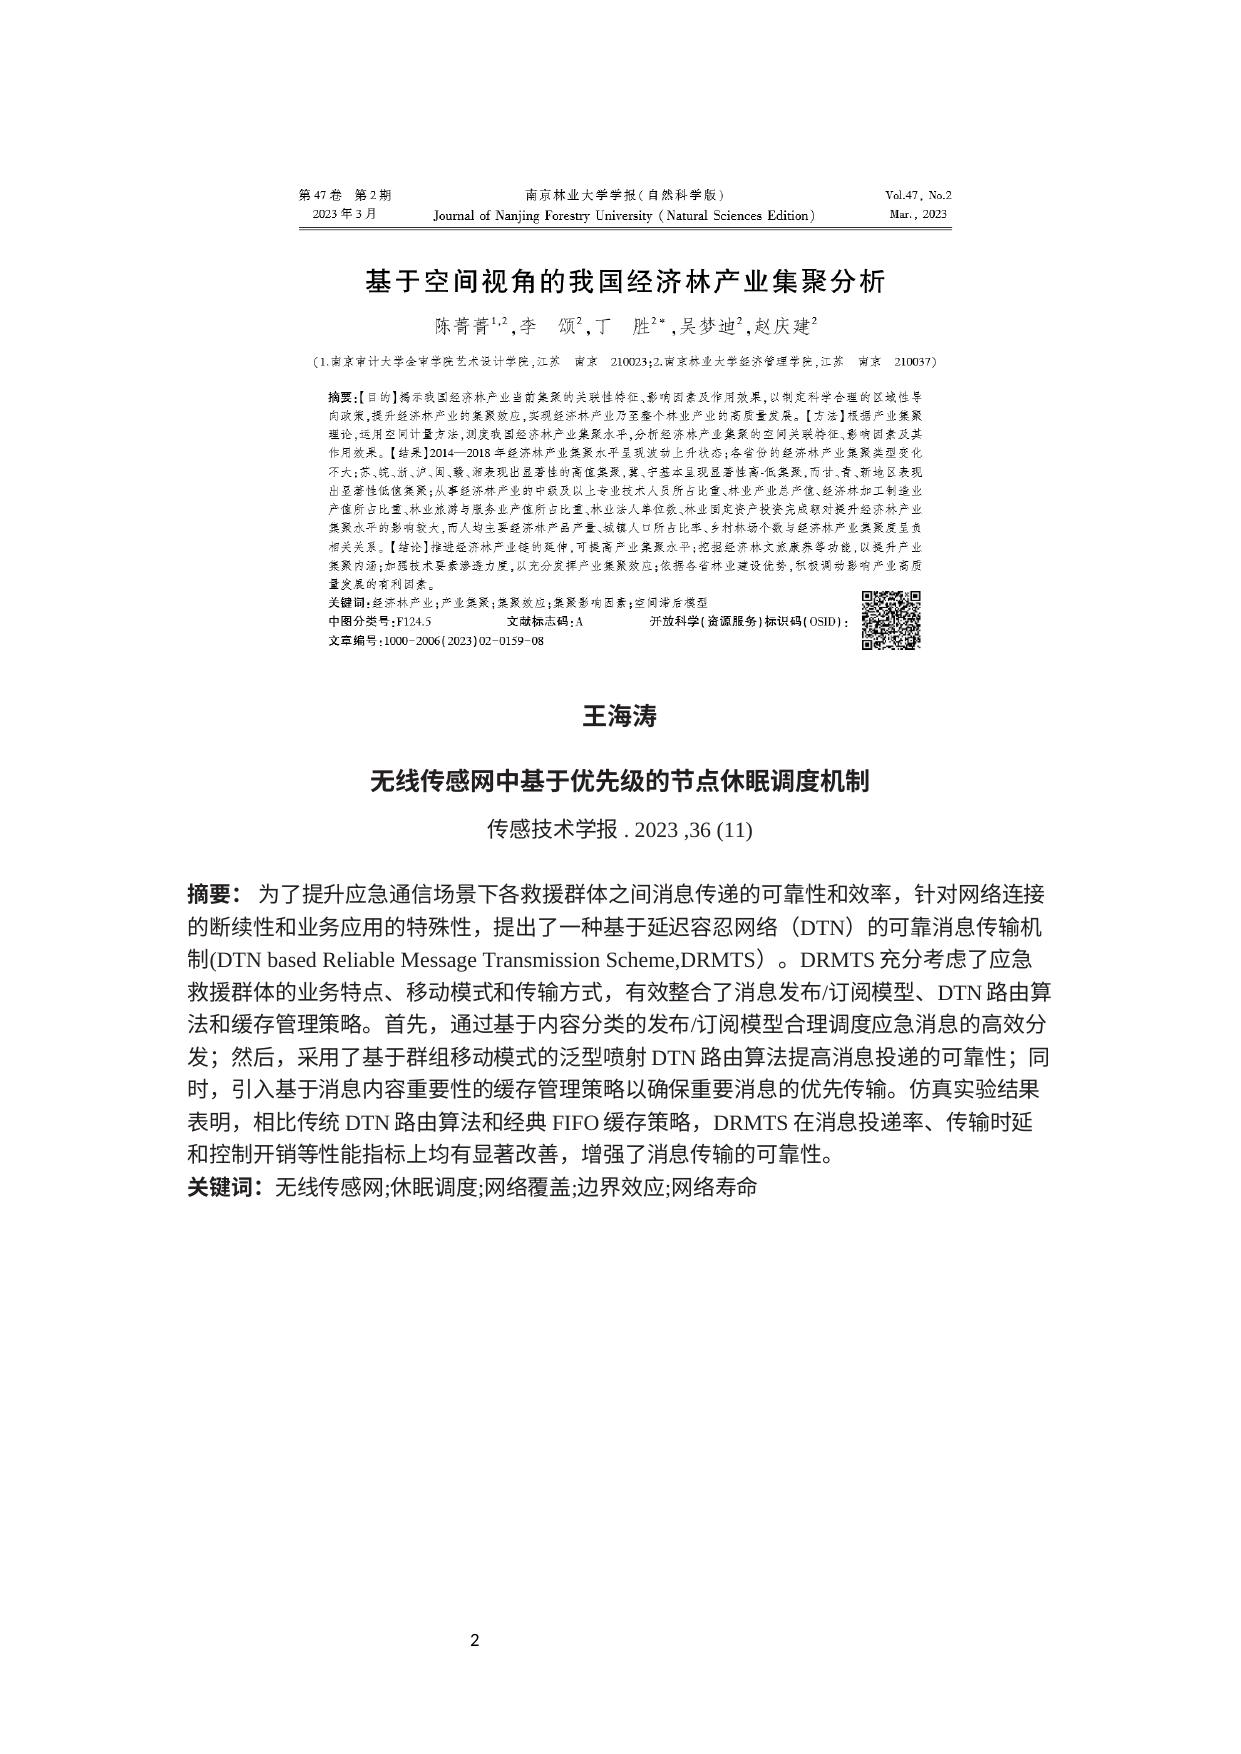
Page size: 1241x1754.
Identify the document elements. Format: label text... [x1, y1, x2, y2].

text 摘要： 为了提升应急通信场景下各救援群体之间消息传递的可靠性和效率，针对网络连接的断续性和业务应用的特殊性，提出了一种基于延迟容忍网络（DTN）的可靠消息传输机制(DTN based Reliable Message Transmission Scheme,DRMTS）。DRMTS充分考虑了应急救援群体的业务特点、移动模式和传输方式，有效整合了消息发布/订阅模型、DTN路由算法和缓存管理策略。首先，通过基于内容分类的发布/订阅模型合理调度应急消息的高效分发；然后，采用了基于群组移动模式的泛型喷射DTN路由算法提高消息投递的可靠性；同时，引入基于消息内容重要性的缓存管理策略以确保重要消息的优先传输。仿真实验结果表明，相比传统DTN路由算法和经典FIFO缓存策略，DRMTS在消息投递率、传输时延和控制开销等性能指标上均有显著改善，增强了消息传输的可靠性。 [187, 877, 1053, 1169]
subtitle 无线传感网中基于优先级的节点休眠调度机制 [187, 747, 1053, 812]
text 关键词：无线传感网;休眠调度;网络覆盖;边界效应;网络寿命 [187, 1169, 1053, 1202]
subtitle 王海涛 [187, 682, 1053, 747]
subtitle 传感技术学报 . 2023 ,36 (11) [187, 812, 1053, 844]
picture [270, 162, 970, 660]
